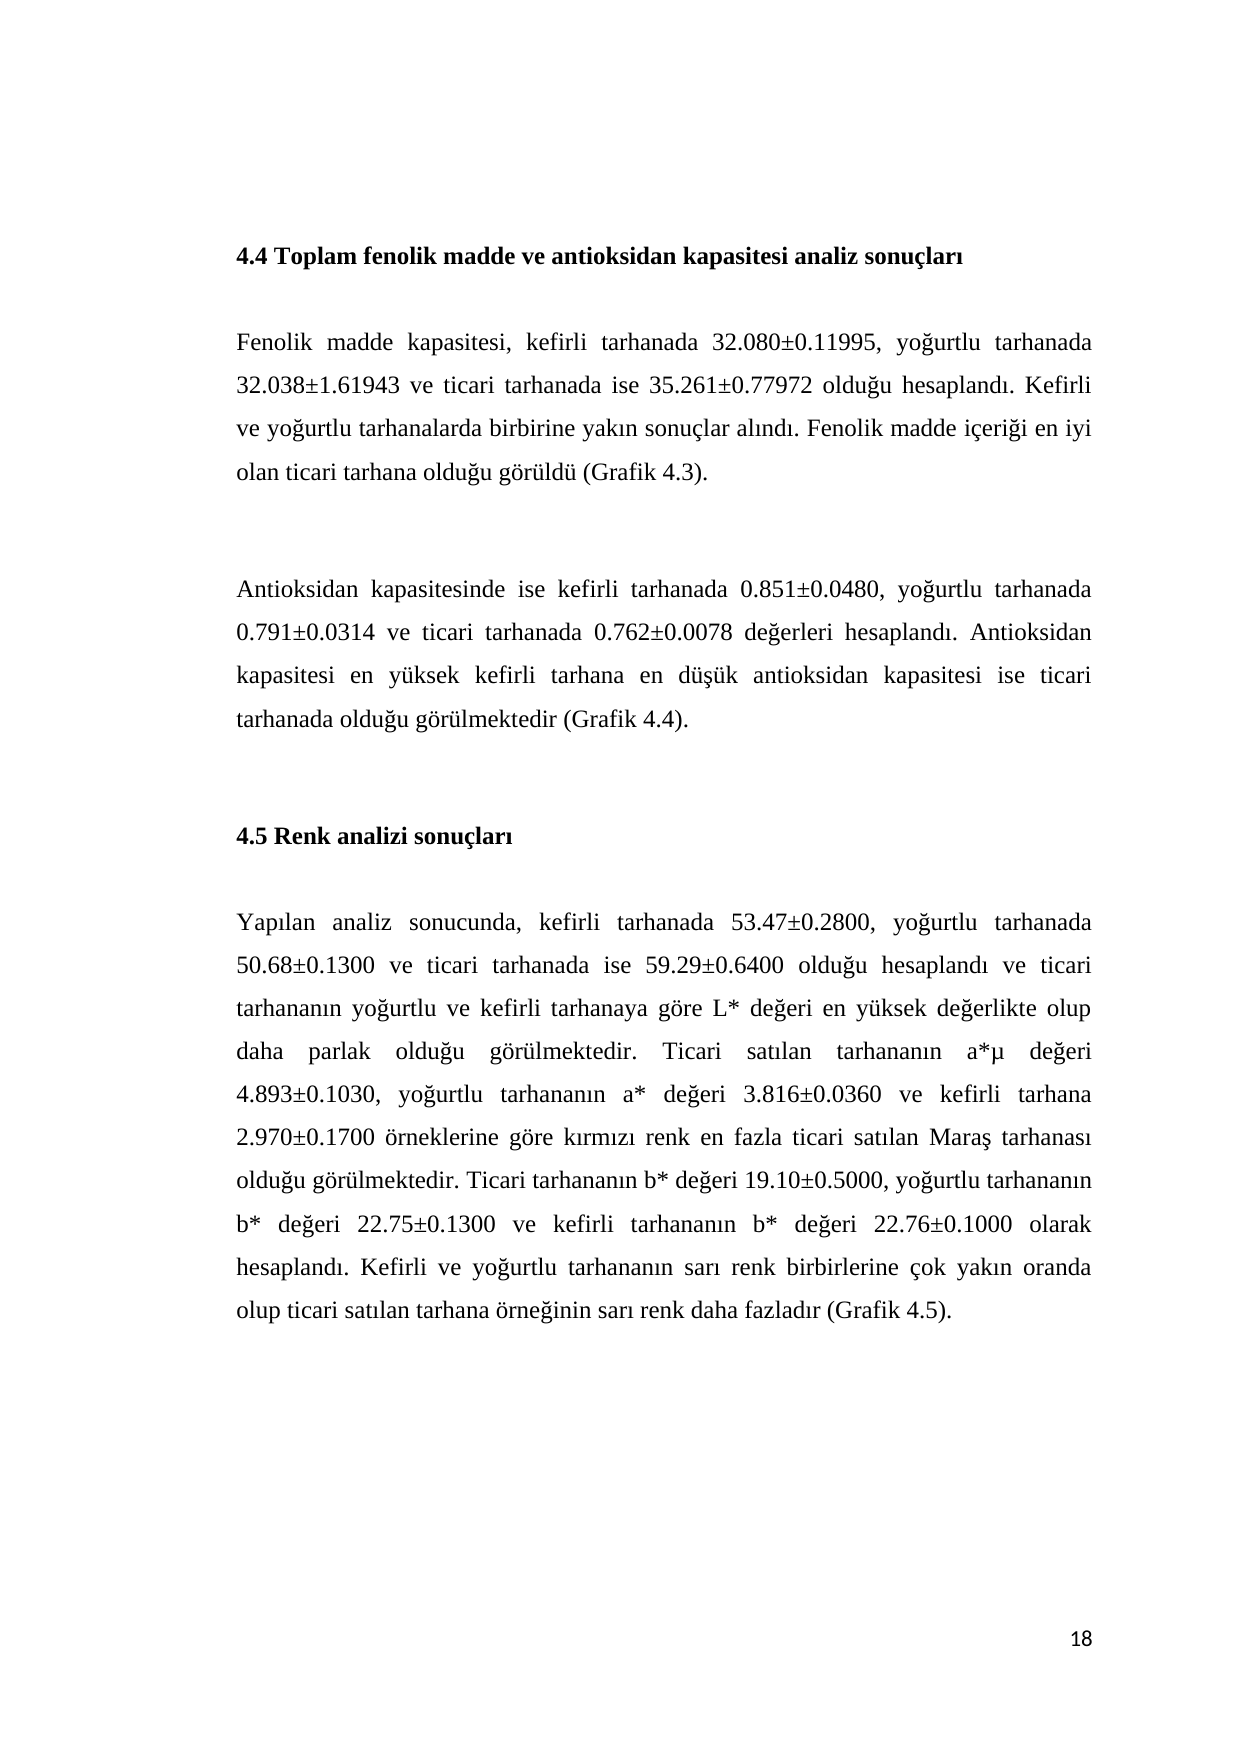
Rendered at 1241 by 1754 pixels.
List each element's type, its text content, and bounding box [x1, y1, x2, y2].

subtitle 4.5 Renk analizi sonuçları [236, 821, 1092, 849]
subtitle 4.4 Toplam fenolik madde ve antioksidan kapasitesi analiz sonuçları [236, 241, 1092, 270]
text Antioksidan kapasitesinde ise kefirli tarhanada 0.851±0.0480, yoğurtlu tarhanada 0.791±0.0314 ve ticari tarhanada 0.762±0.0078 değerleri hesaplandı. Antioksidan kapasitesi en yüksek kefirli tarhana en düşük antioksidan kapasitesi ise ticari tarhanada olduğu görülmektedir (Grafik 4.4). [236, 574, 1092, 732]
text Yapılan analiz sonucunda, kefirli tarhanada 53.47±0.2800, yoğurtlu tarhanada 50.68±0.1300 ve ticari tarhanada ise 59.29±0.6400 olduğu hesaplandı ve ticari tarhananın yoğurtlu ve kefirli tarhanaya göre L* değeri en yüksek değerlikte olup daha parlak olduğu görülmektedir. Ticari satılan tarhananın a*µ değeri 4.893±0.1030, yoğurtlu tarhananın a* değeri 3.816±0.0360 ve kefirli tarhana 2.970±0.1700 örneklerine göre kırmızı renk en fazla ticari satılan Maraş tarhanası olduğu görülmektedir. Ticari tarhananın b* değeri 19.10±0.5000, yoğurtlu tarhananın b* değeri 22.75±0.1300 ve kefirli tarhananın b* değeri 22.76±0.1000 olarak hesaplandı. Kefirli ve yoğurtlu tarhananın sarı renk birbirlerine çok yakın oranda olup ticari satılan tarhana örneğinin sarı renk daha fazladır (Grafik 4.5). [236, 907, 1092, 1324]
text Fenolik madde kapasitesi, kefirli tarhanada 32.080±0.11995, yoğurtlu tarhanada 32.038±1.61943 ve ticari tarhanada ise 35.261±0.77972 olduğu hesaplandı. Kefirli ve yoğurtlu tarhanalarda birbirine yakın sonuçlar alındı. Fenolik madde içeriği en iyi olan ticari tarhana olduğu görüldü (Grafik 4.3). [236, 327, 1092, 485]
